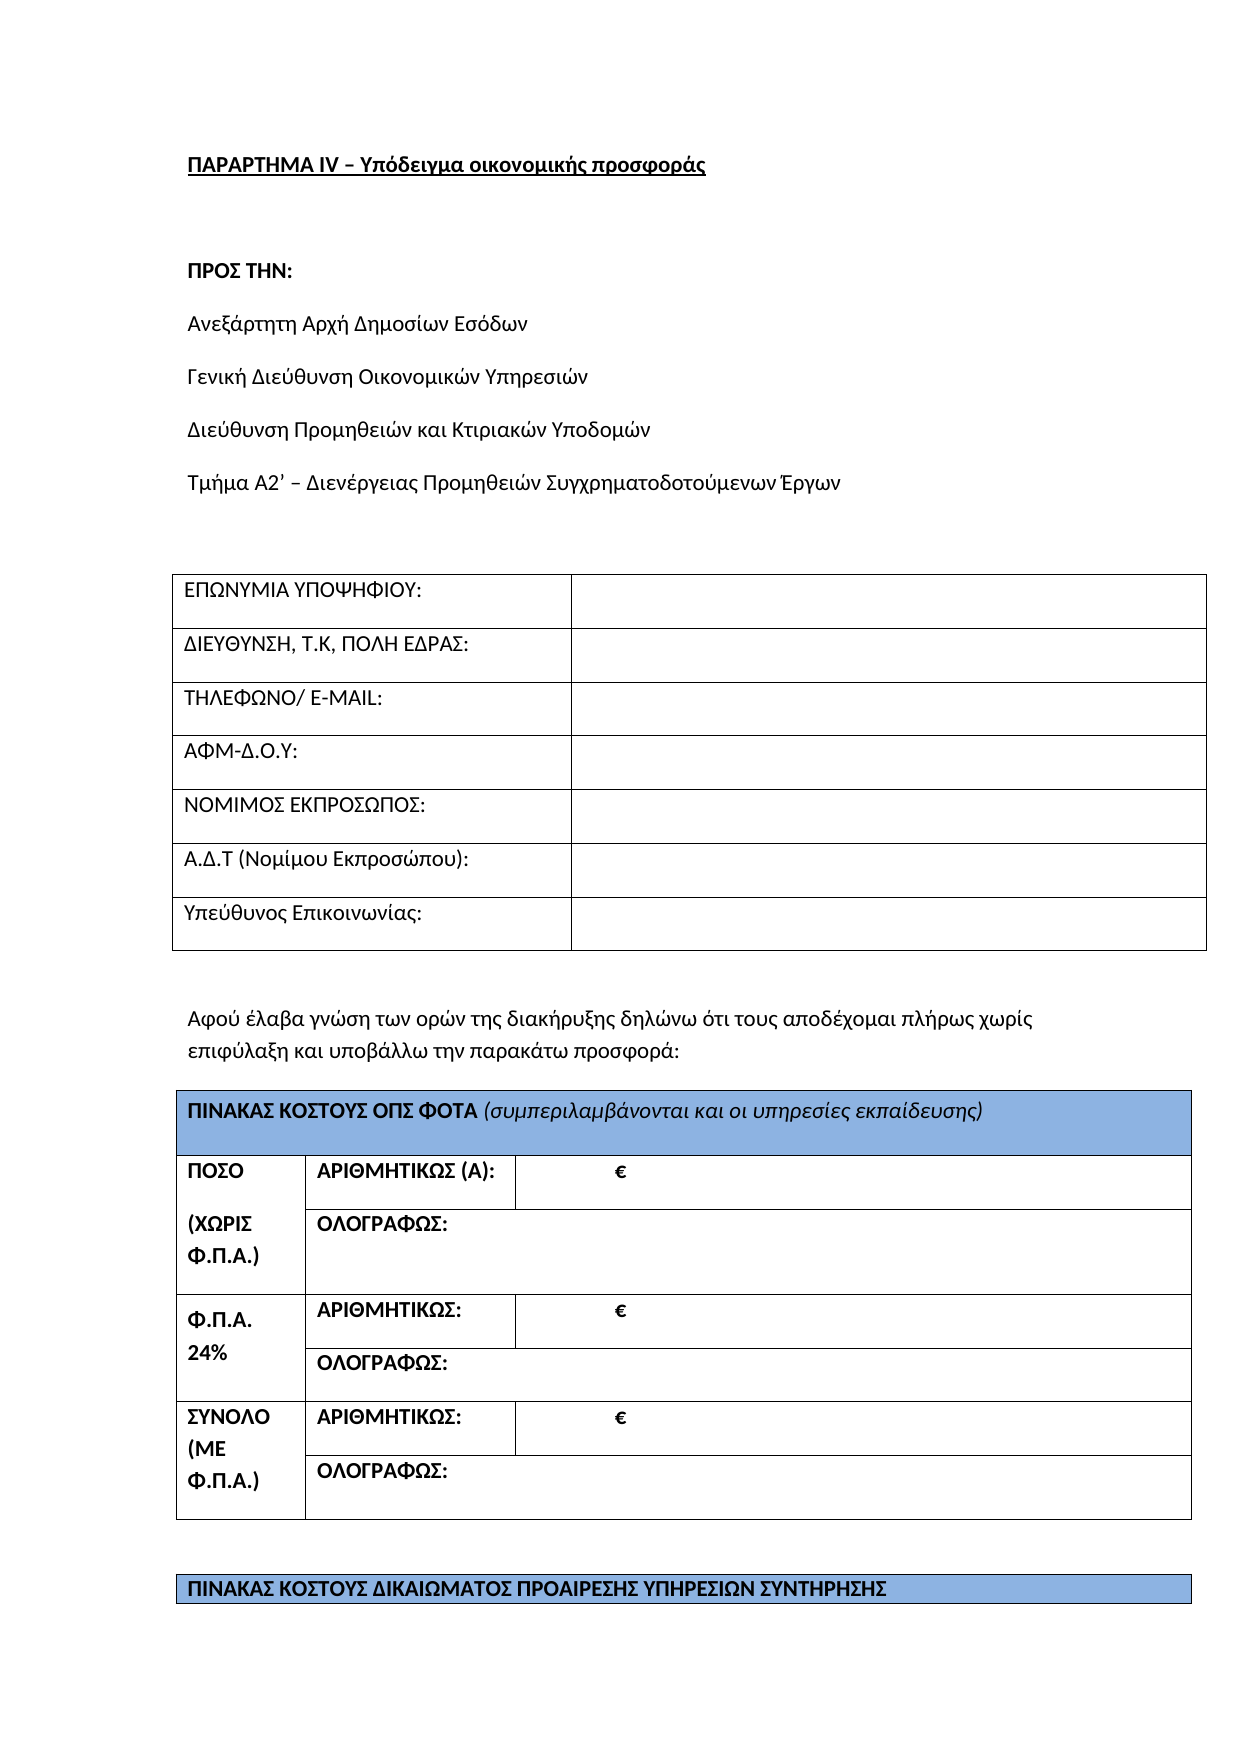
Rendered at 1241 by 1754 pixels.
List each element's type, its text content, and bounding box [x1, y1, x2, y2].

table_cell ΤΗΛΕΦΩΝΟ/ Ε-ΜΑΙL: [173, 683, 571, 735]
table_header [177, 1575, 1191, 1603]
table_cell ΑΡΙΘΜΗΤΙΚΩΣ (Α): [306, 1156, 515, 1208]
table_header ΕΠΩΝΥΜΙΑ ΥΠΟΨΗΦΙΟΥ: [173, 575, 571, 628]
table_cell Υπεύθυνος Επικοινωνίας: [173, 898, 571, 950]
table_cell [572, 736, 1206, 789]
table_cell [572, 790, 1206, 843]
table_cell ΟΛΟΓΡΑΦΩΣ: [306, 1210, 1191, 1294]
table_cell ΑΡΙΘΜΗΤΙΚΩΣ: [306, 1402, 515, 1455]
text Τμήμα Α2’ – Διενέργειας Προμηθειών Συγχρηματοδοτούμενων Έργων [187, 468, 1053, 496]
text Αφού έλαβα γνώση των ορών της διακήρυξης δηλώνω ότι τους αποδέχομαι πλήρως χωρίς επιφύλαξη και υποβάλλω την παρακάτω προσφορά: [187, 1004, 1053, 1065]
table_header [572, 575, 1206, 628]
text Ανεξάρτητη Αρχή Δημοσίων Εσόδων [187, 309, 1053, 337]
table_cell Φ.Π.Α. 24% [177, 1295, 305, 1401]
table_header ΠΙΝΑΚΑΣ ΚΟΣΤΟΥΣ ΟΠΣ ΦΟΤΑ (συμπεριλαμβάνονται και οι υπηρεσίες εκπαίδευσης) [177, 1091, 1191, 1155]
table_cell € [516, 1295, 1191, 1347]
table_cell Α.Δ.Τ (Νομίμου Εκπροσώπου): [173, 844, 571, 897]
table_cell [572, 844, 1206, 897]
table_cell ΟΛΟΓΡΑΦΩΣ: [306, 1456, 1191, 1519]
table_cell ΝΟΜΙΜΟΣ ΕΚΠΡΟΣΩΠΟΣ: [173, 790, 571, 843]
table_cell [572, 898, 1206, 950]
table_cell ΑΦΜ-Δ.Ο.Υ: [173, 736, 571, 789]
text Γενική Διεύθυνση Οικονομικών Υπηρεσιών [187, 362, 1053, 390]
text Διεύθυνση Προμηθειών και Κτιριακών Υποδομών [187, 415, 1053, 443]
table_cell ΑΡΙΘΜΗΤΙΚΩΣ: [306, 1295, 515, 1347]
table_cell ΣΥΝΟΛΟ (ΜΕ Φ.Π.Α.) [177, 1402, 305, 1519]
table_cell ΔΙΕΥΘΥΝΣΗ, Τ.Κ, ΠΟΛΗ ΕΔΡΑΣ: [173, 629, 571, 682]
text ΠΡΟΣ ΤΗΝ: [187, 256, 1053, 284]
table_cell ΟΛΟΓΡΑΦΩΣ: [306, 1349, 1191, 1401]
text ΠΑΡΑΡΤΗΜΑ ΙV – Υπόδειγμα οικονομικής προσφοράς [187, 150, 1053, 178]
table_cell € [516, 1402, 1191, 1455]
table_cell [572, 629, 1206, 682]
table_cell [572, 683, 1206, 735]
table_cell ΠΟΣΟ (ΧΩΡΙΣ Φ.Π.Α.) [177, 1156, 305, 1294]
table_cell € [516, 1156, 1191, 1208]
